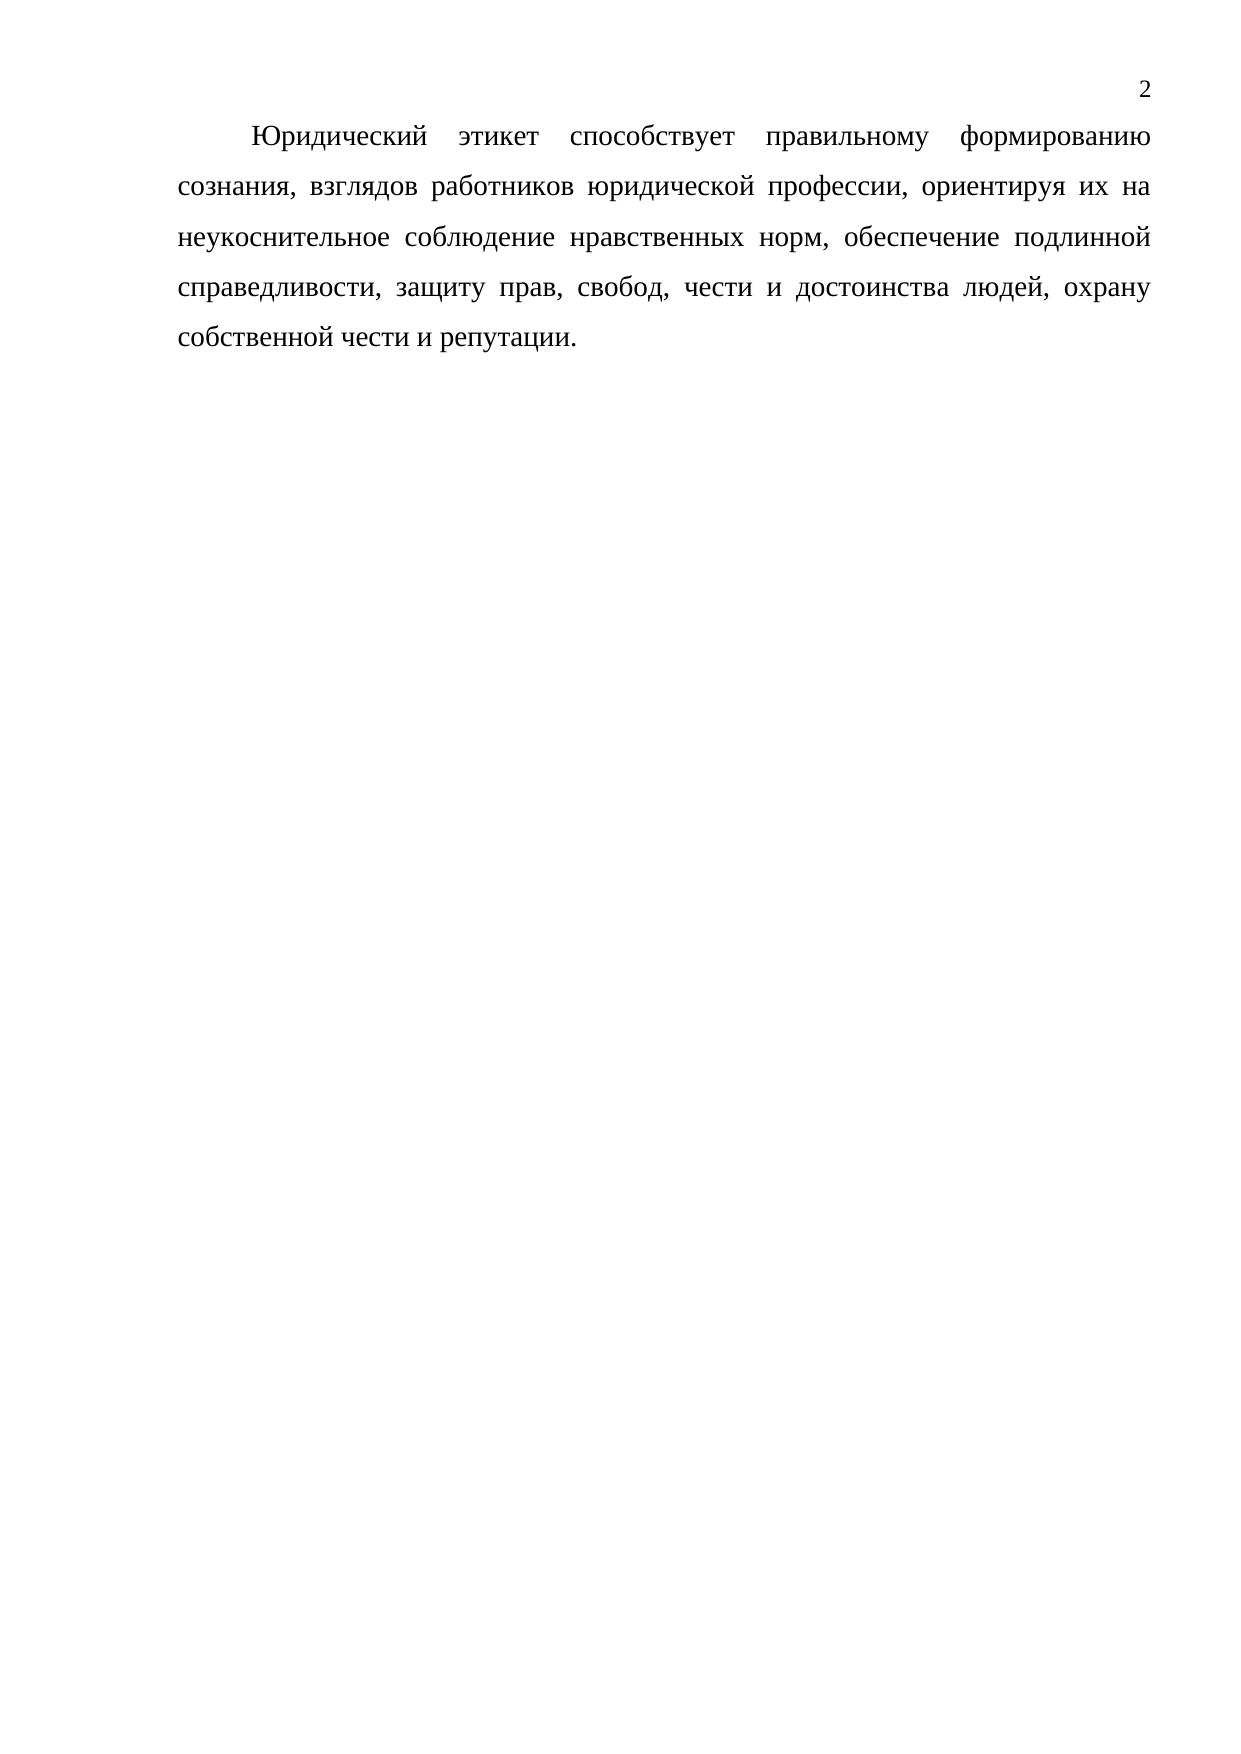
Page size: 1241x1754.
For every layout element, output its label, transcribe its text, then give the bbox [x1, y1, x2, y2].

text Юридический этикет способствует правильному формированию сознания, взглядов работников юридической профессии, ориентируя их на неукоснительное соблюдение нравственных норм, обеспечение подлинной справедливости, защиту прав, свобод, чести и достоинства людей, охрану собственной чести и репутации. [177, 118, 1152, 353]
